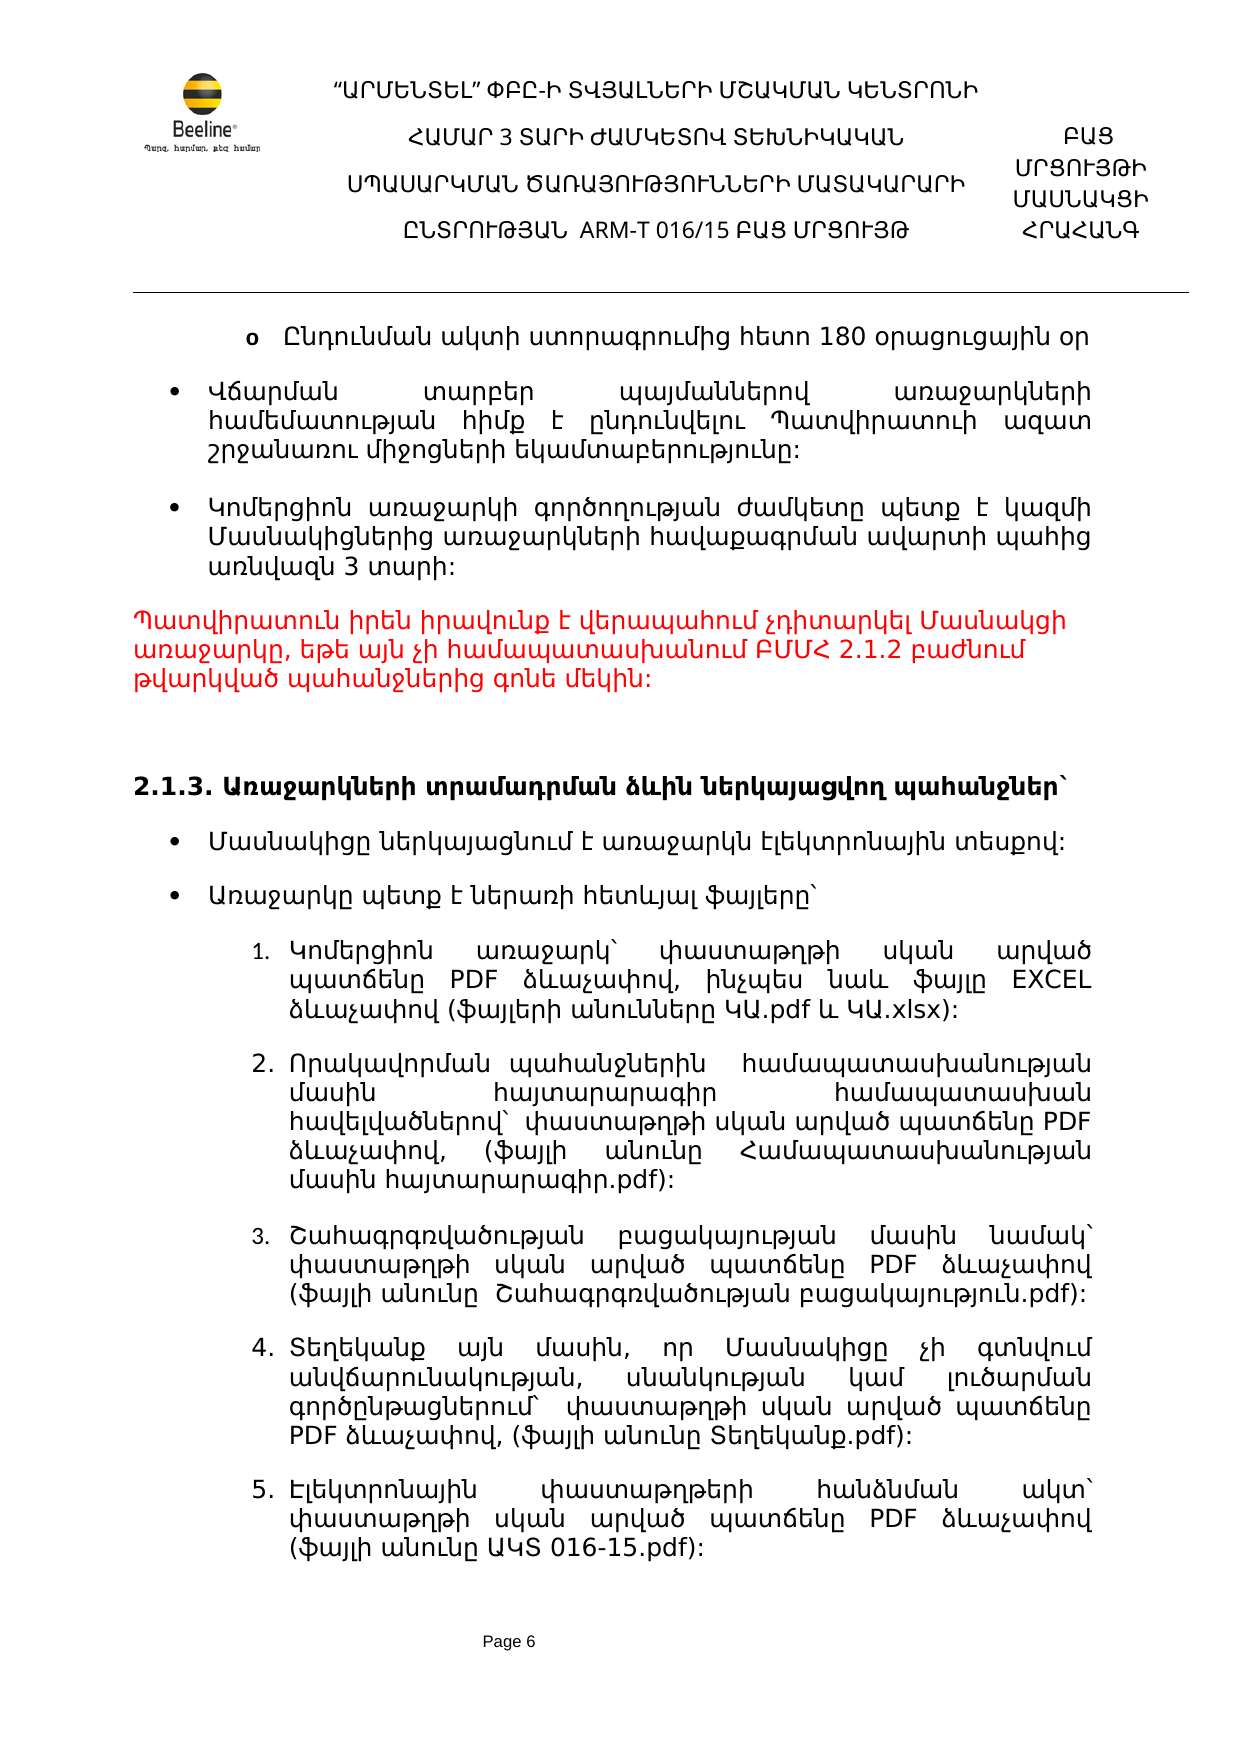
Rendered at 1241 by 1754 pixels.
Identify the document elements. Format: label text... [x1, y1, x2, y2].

list Վճարման տարբեր պայմաններով առաջարկների համեմատության հիմք է ընդունվելու Պատվիրատուի ազատ շրջանառու միջոցների եկամտաբերությունը: [170, 377, 1092, 464]
list Առաջարկը պետք է ներառի հետևյալ ֆայլերը՝ [170, 881, 1092, 910]
list Ընդունման ակտի ստորագրումից հետո 180 օրացուցային օր [245, 322, 1092, 352]
list Կոմերցիոն առաջարկ՝ փաստաթղթի սկան արված պատճենը PDF ձևաչափով, ինչպես նաև ֆայլը EXCEL ձևաչափով (ֆայլերի անունները ԿԱ.pdf և ԿԱ.xlsx): [251, 935, 1092, 1024]
list Մասնակիցը ներկայացնում է առաջարկն էլեկտրոնային տեսքով: [170, 827, 1092, 856]
list Տեղեկանք այն մասին, որ Մասնակիցը չի գտնվում անվճարունակության, սնանկության կամ լուծարման գործընթացներում՝ փաստաթղթի սկան արված պատճենը PDF ձևաչափով, (ֆայլի անունը Տեղեկանք.pdf): [251, 1334, 1092, 1450]
list Շահագրգռվածության բացակայության մասին նամակ՝ փաստաթղթի սկան արված պատճենը PDF ձևաչափով (ֆայլի անունը Շահագրգռվածության բացակայություն.pdf): [251, 1220, 1092, 1309]
text 2.1.3. Առաջարկների տրամադրման ձևին ներկայացվող պահանջներ` [133, 773, 1092, 802]
list Որակավորման պահանջներին համապատասխանության մասին հայտարարագիր համապատասխան հավելվածներով՝ փաստաթղթի սկան արված պատճենը PDF ձևաչափով, (ֆայլի անունը Համապատասխանության մասին հայտարարագիր.pdf): [251, 1049, 1092, 1195]
list Կոմերցիոն առաջարկի գործողության ժամկետը պետք է կազմի Մասնակիցներից առաջարկների հավաքագրման ավարտի պահից առնվազն 3 տարի: [170, 493, 1092, 581]
text Պատվիրատուն իրեն իրավունք է վերապահում չդիտարկել Մասնակցի առաջարկը, եթե այն չի համապատասխանում ԲՄՄՀ 2.1.2 բաժնում թվարկված պահանջներից գոնե մեկին: [133, 606, 1092, 693]
picture [144, 73, 260, 152]
list Էլեկտրոնային փաստաթղթերի հանձնման ակտ՝ փաստաթղթի սկան արված պատճենը PDF ձևաչափով (ֆայլի անունը ԱԿՏ 016-15.pdf): [251, 1475, 1092, 1563]
